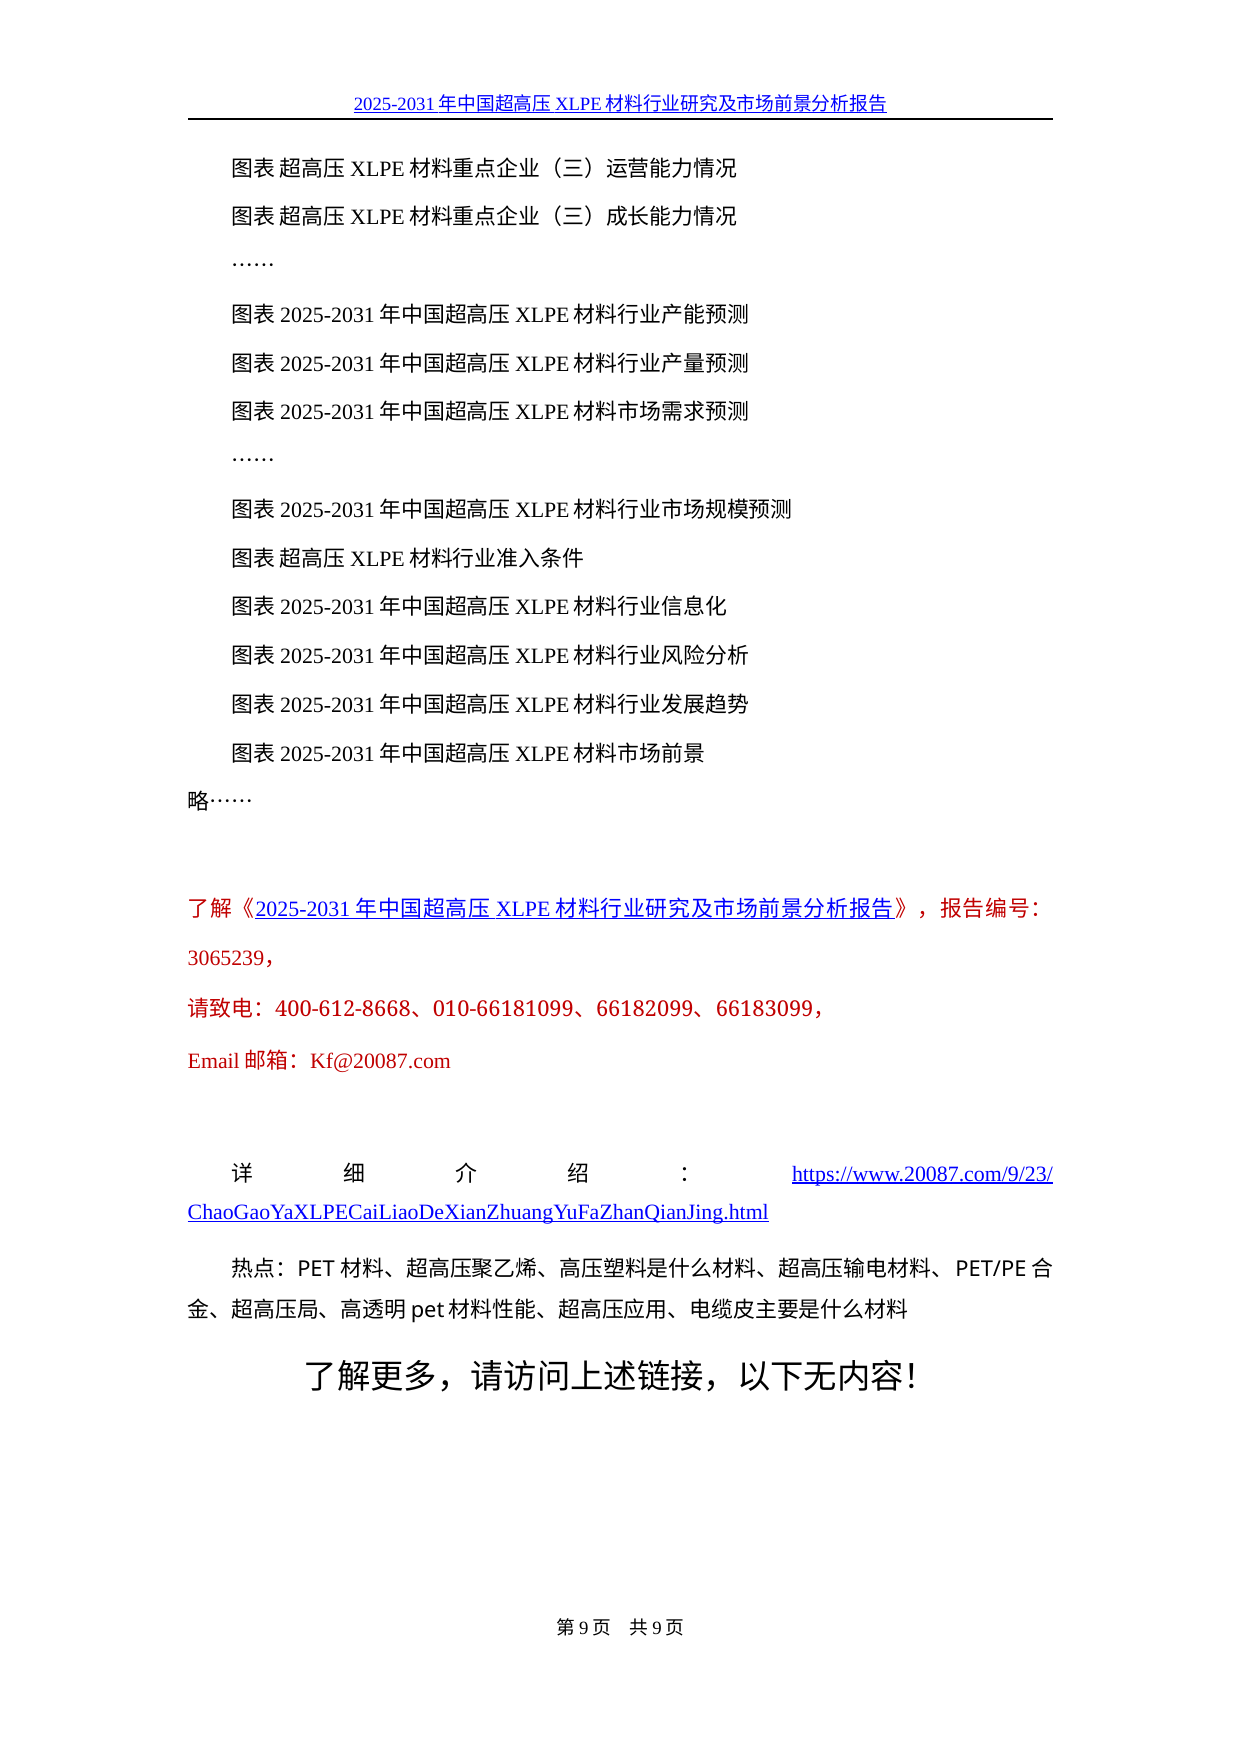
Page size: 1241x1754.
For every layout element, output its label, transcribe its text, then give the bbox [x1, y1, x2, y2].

text 请致电：400-612-8668、010-66181099、66182099、66183099， [187, 991, 1053, 1023]
text Email邮箱：Kf@20087.com [187, 1042, 1053, 1075]
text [187, 150, 1053, 816]
text 了解《2025-2031年中国超高压XLPE材料行业研究及市场前景分析报告》，报告编号：3065239， [187, 890, 1053, 972]
text 热点：PET 材料、超高压聚乙烯、高压塑料是什么材料、超高压输电材料、PET/PE合金、超高压局、高透明pet材料性能、超高压应用、电缆皮主要是什么材料 [187, 1251, 1053, 1324]
text 详细介绍：https://www.20087.com/9/23/ChaoGaoYaXLPECaiLiaoDeXianZhuangYuFaZhanQianJing.html [187, 1155, 1053, 1228]
title 了解更多，请访问上述链接，以下无内容！ [187, 1341, 1053, 1406]
